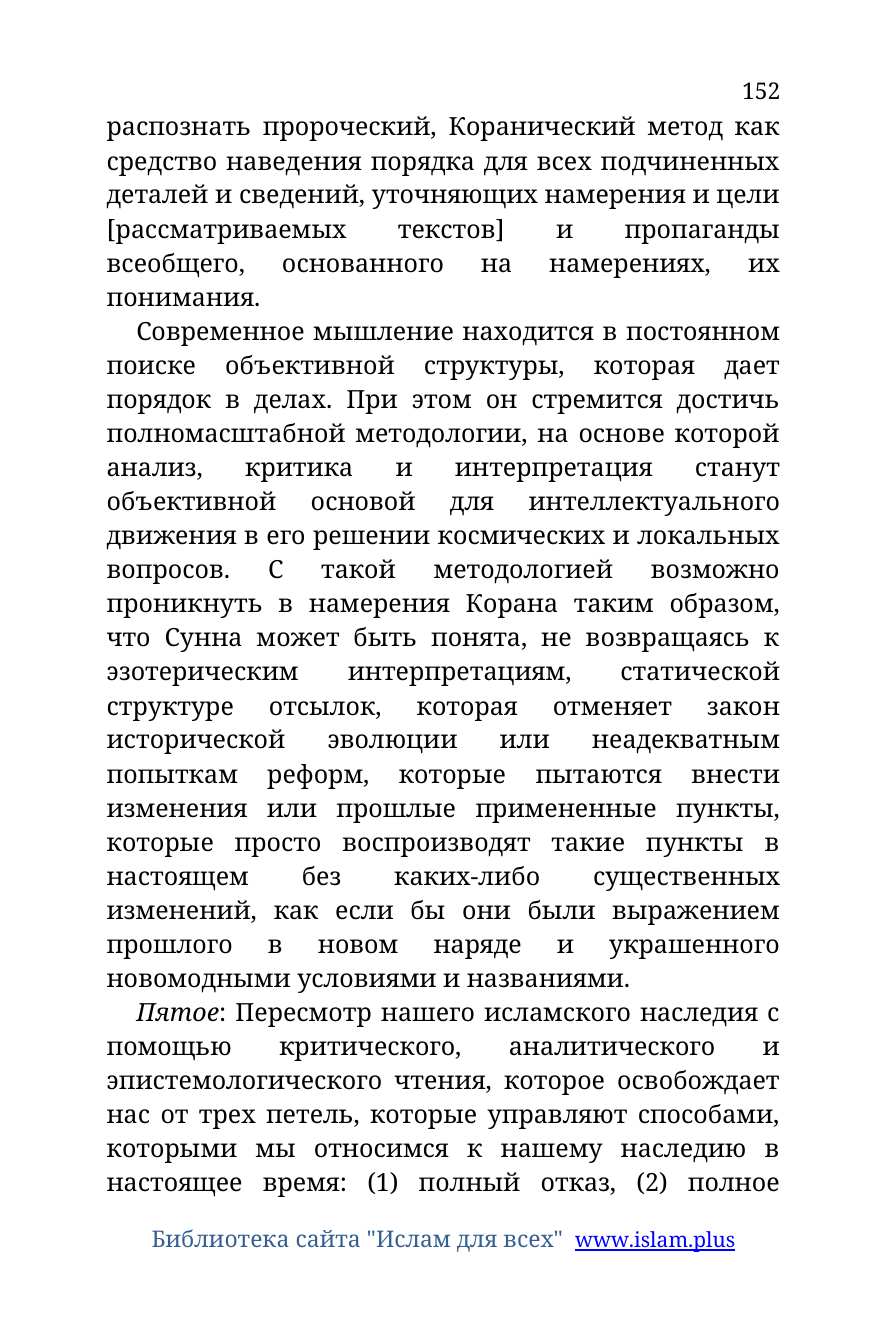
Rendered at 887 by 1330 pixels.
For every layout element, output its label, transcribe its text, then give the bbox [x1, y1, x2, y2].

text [106, 995, 780, 1199]
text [106, 109, 780, 313]
text Современное мышление находится в постоянном поиске объективной структуры, которая дает порядок в делах. При этом он стремится достичь полномасштабной методологии, на основе которой анализ, критика и интерпретация станут объективной основой для интеллектуального движения в его решении космических и локальных вопросов. С такой методологией возможно проникнуть в намерения Корана таким образом, что Сунна может быть понята, не возвращаясь к эзотерическим интерпретациям, статической структуре отсылок, которая отменяет закон исторической эволюции или неадекватным попыткам реформ, которые пытаются внести изменения или прошлые примененные пункты, которые просто воспроизводят такие пункты в настоящем без каких-либо существенных изменений, как если бы они были выражением прошлого в новом наряде и украшенного новомодными условиями и названиями. [106, 313, 780, 995]
